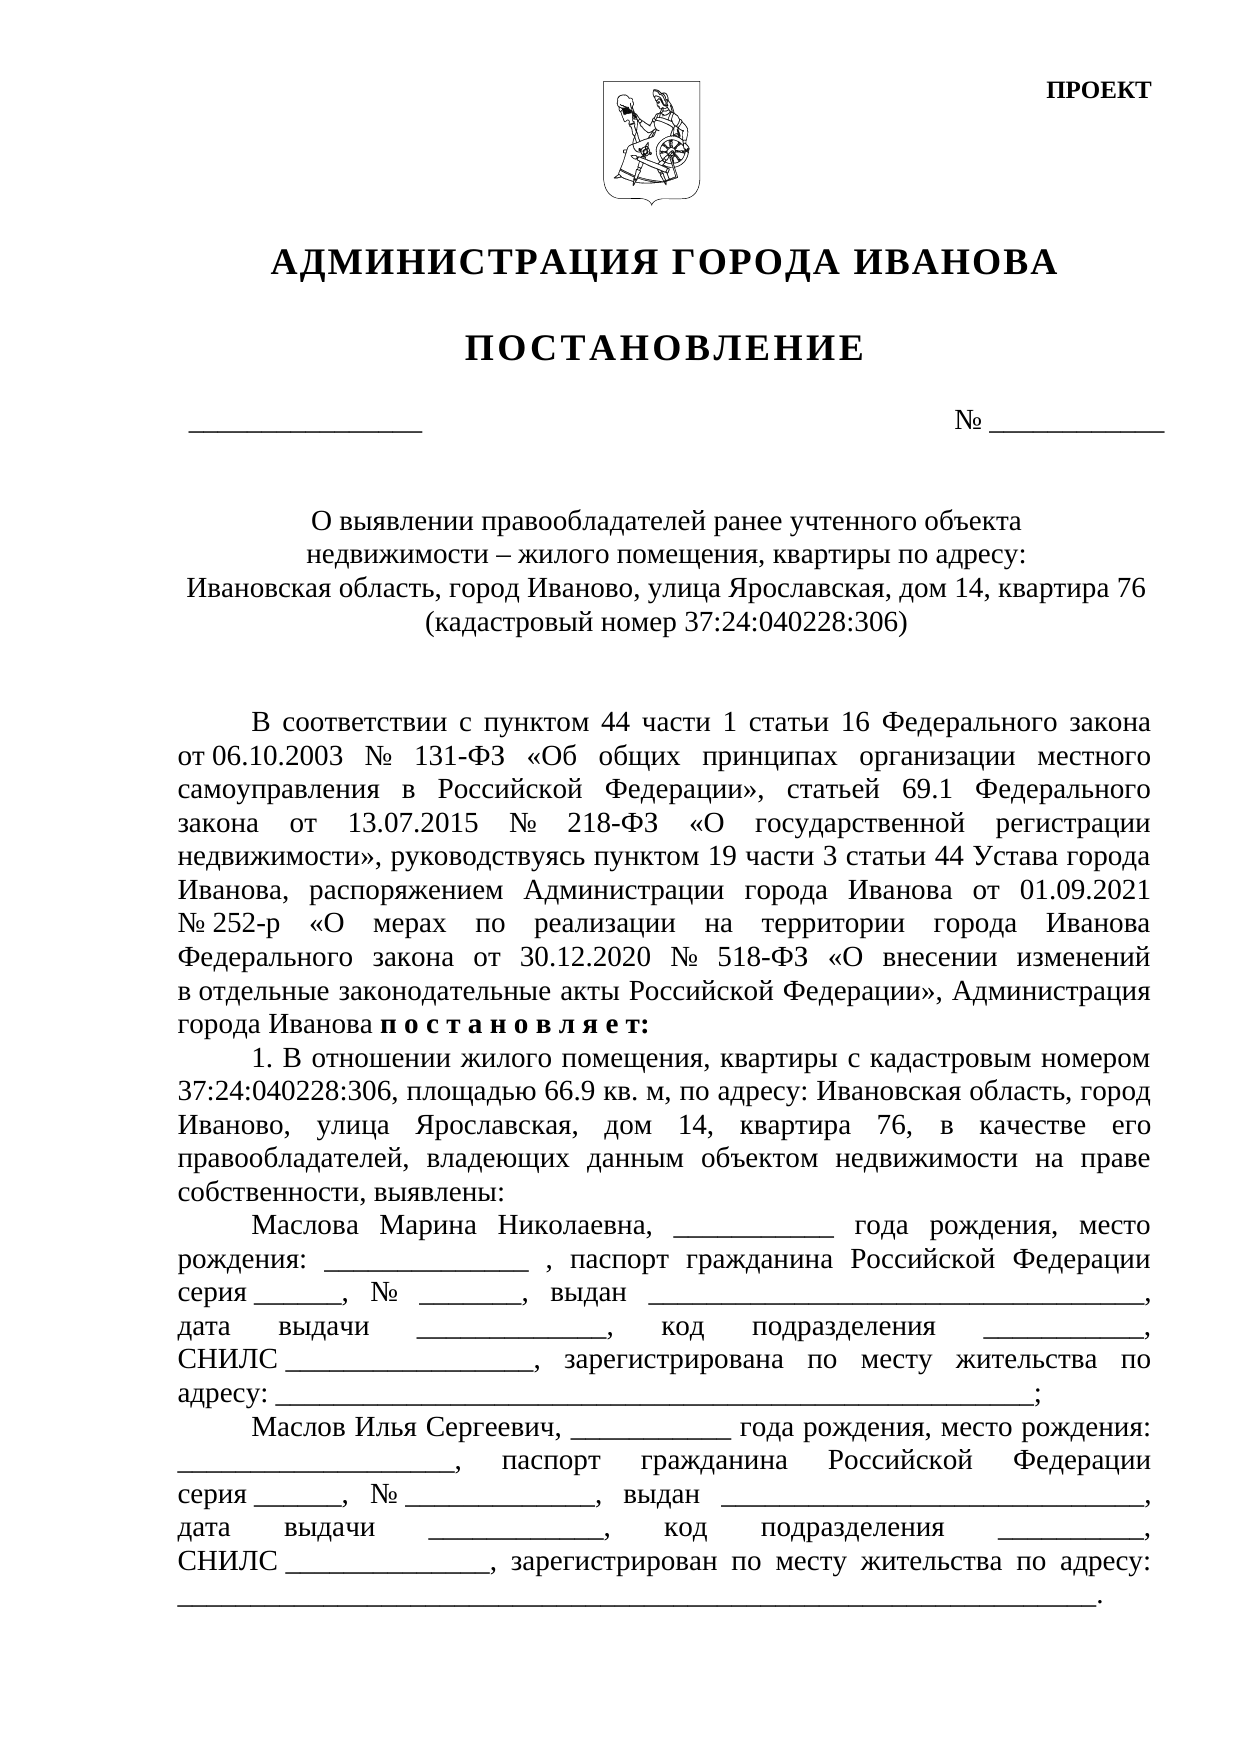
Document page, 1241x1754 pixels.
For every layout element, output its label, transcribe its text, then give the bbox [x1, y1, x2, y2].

text АДМИНИСТРАЦИЯ ГОРОДА ИВАНОВА [177, 239, 1152, 283]
table_header О выявлении правообладателей ранее учтенного объекта недвижимости – жилого помещения, квартиры по адресу: Ивановская область, город Иваново, улица Ярославская, дом 14, квартира 76 (кадастровый номер 37:24:040228:306) [166, 503, 1167, 637]
text Маслов Илья Сергеевич, ___________ года рождения, место рождения: ___________________, паспорт гражданина Российской Федерации серия ______, № _____________, выдан _____________________________, дата выдачи ____________, код подразделения __________, СНИЛС ______________, зарегистрирован по месту жительства по адресу: _______________________________________________________________. [177, 1409, 1152, 1610]
text ПОСТАНОВЛЕНИЕ [177, 326, 1152, 369]
table_header ________________ № ____________ [177, 403, 1178, 469]
text Маслова Марина Николаевна, ___________ года рождения, место рождения: ______________ , паспорт гражданина Российской Федерации серия ______, № _______, выдан __________________________________, дата выдачи _____________, код подразделения ___________, СНИЛС _________________, зарегистрирована по месту жительства по адресу: ____________________________________________________; [177, 1207, 1152, 1409]
text 1. В отношении жилого помещения, квартиры с кадастровым номером 37:24:040228:306, площадью 66.9 кв. м, по адресу: Ивановская область, город Иваново, улица Ярославская, дом 14, квартира 76, в качестве его правообладателей, владеющих данным объектом недвижимости на праве собственности, выявлены: [177, 1040, 1152, 1207]
text В соответствии с пунктом 44 части 1 статьи 16 Федерального закона от 06.10.2003 № 131-ФЗ «Об общих принципах организации местного самоуправления в Российской Федерации», статьей 69.1 Федерального закона от 13.07.2015 № 218-ФЗ «О государственной регистрации недвижимости», руководствуясь пунктом 19 части 3 статьи 44 Устава города Иванова, распоряжением Администрации города Иванова от 01.09.2021 № 252-р «О мерах по реализации на территории города Иванова Федерального закона от 30.12.2020 № 518-ФЗ «О внесении изменений в отдельные законодательные акты Российской Федерации», Администрация города Иванова п о с т а н о в л я е т: [177, 704, 1152, 1040]
